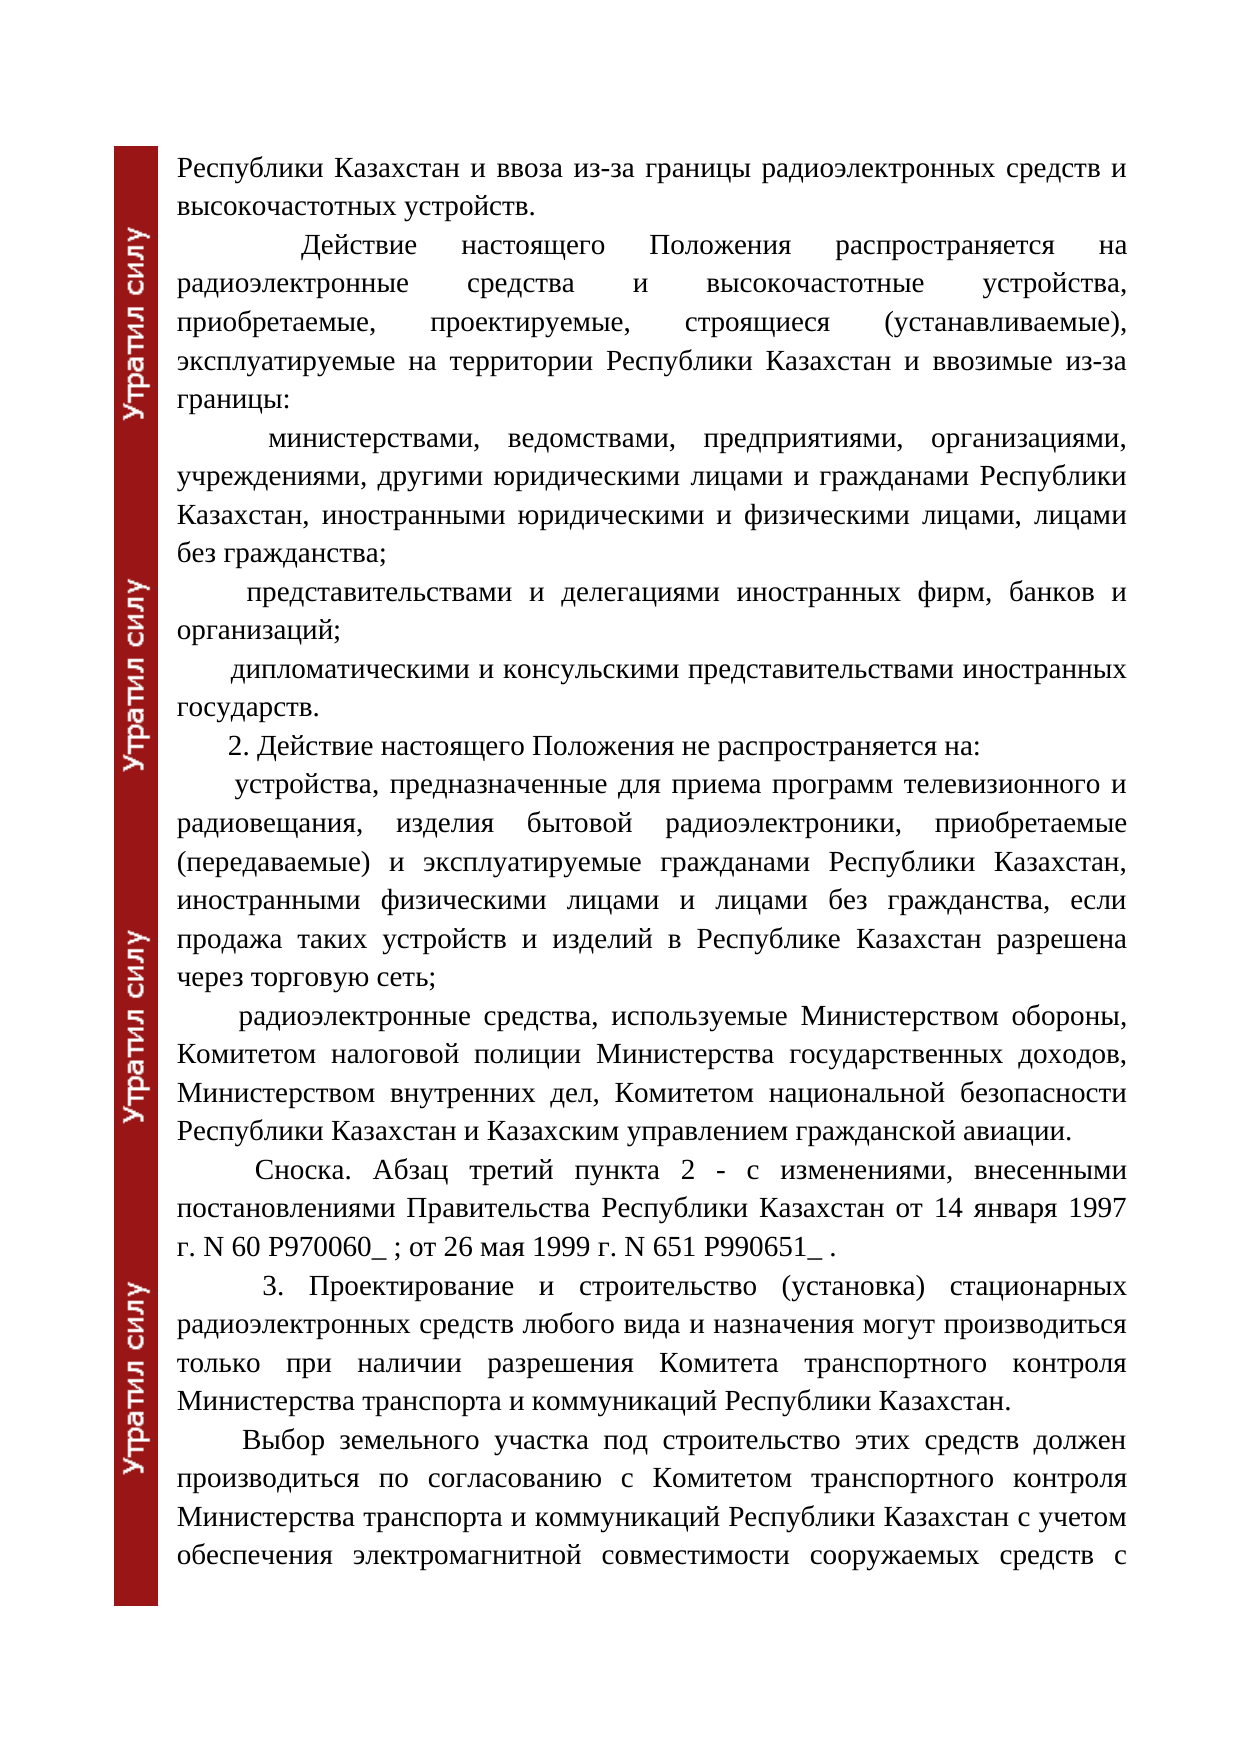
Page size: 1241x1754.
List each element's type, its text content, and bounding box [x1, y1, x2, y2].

picture [114, 415, 158, 420]
picture [114, 646, 158, 651]
text дипломатическими и консульскими представительствами иностранных государств. [112, 651, 1128, 723]
text Действие настоящего Положения распространяется на радиоэлектронные средства и высокочастотные устройства, приобретаемые, проектируемые, строящиеся (устанавливаемые), эксплуатируемые на территории Республики Казахстан и ввозимые из-за границы: [112, 227, 1128, 415]
picture [114, 1147, 158, 1152]
picture [114, 1417, 158, 1422]
text 3. Проектирование и строительство (установка) стационарных радиоэлектронных средств любого вида и назначения могут производиться только при наличии разрешения Комитета транспортного контроля Министерства транспорта и коммуникаций Республики Казахстан. [112, 1268, 1128, 1417]
picture [114, 1263, 158, 1268]
picture [114, 222, 158, 227]
picture [114, 1571, 158, 1606]
text Сноска. Абзац третий пункта 2 - с изменениями, внесенными постановлениями Правительства Республики Казахстан от 14 января 1997 г. N 60 P970060_ ; от 26 мая 1999 г. N 651 Р990651_ . [112, 1152, 1128, 1263]
picture [114, 723, 158, 728]
picture [114, 993, 158, 998]
picture [114, 146, 158, 150]
text 2. Действие настоящего Положения не распространяется на: [112, 728, 1128, 762]
text представительствами и делегациями иностранных фирм, банков и организаций; [112, 574, 1128, 646]
text устройства, предназначенные для приема программ телевизионного и радиовещания, изделия бытовой радиоэлектроники, приобретаемые (передаваемые) и эксплуатируемые гражданами Республики Казахстан, иностранными физическими лицами и лицами без гражданства, если продажа таких устройств и изделий в Республике Казахстан разрешена через торговую сеть; [112, 767, 1128, 993]
text министерствами, ведомствами, предприятиями, организациями, учреждениями, другими юридическими лицами и гражданами Республики Казахстан, иностранными юридическими и физическими лицами, лицами без гражданства; [112, 420, 1128, 569]
picture [114, 762, 158, 767]
picture [114, 569, 158, 574]
text радиоэлектронные средства, используемые Министерством обороны, Комитетом налоговой полиции Министерства государственных доходов, Министерством внутренних дел, Комитетом национальной безопасности Республики Казахстан и Казахским управлением гражданской авиации. [112, 998, 1128, 1147]
